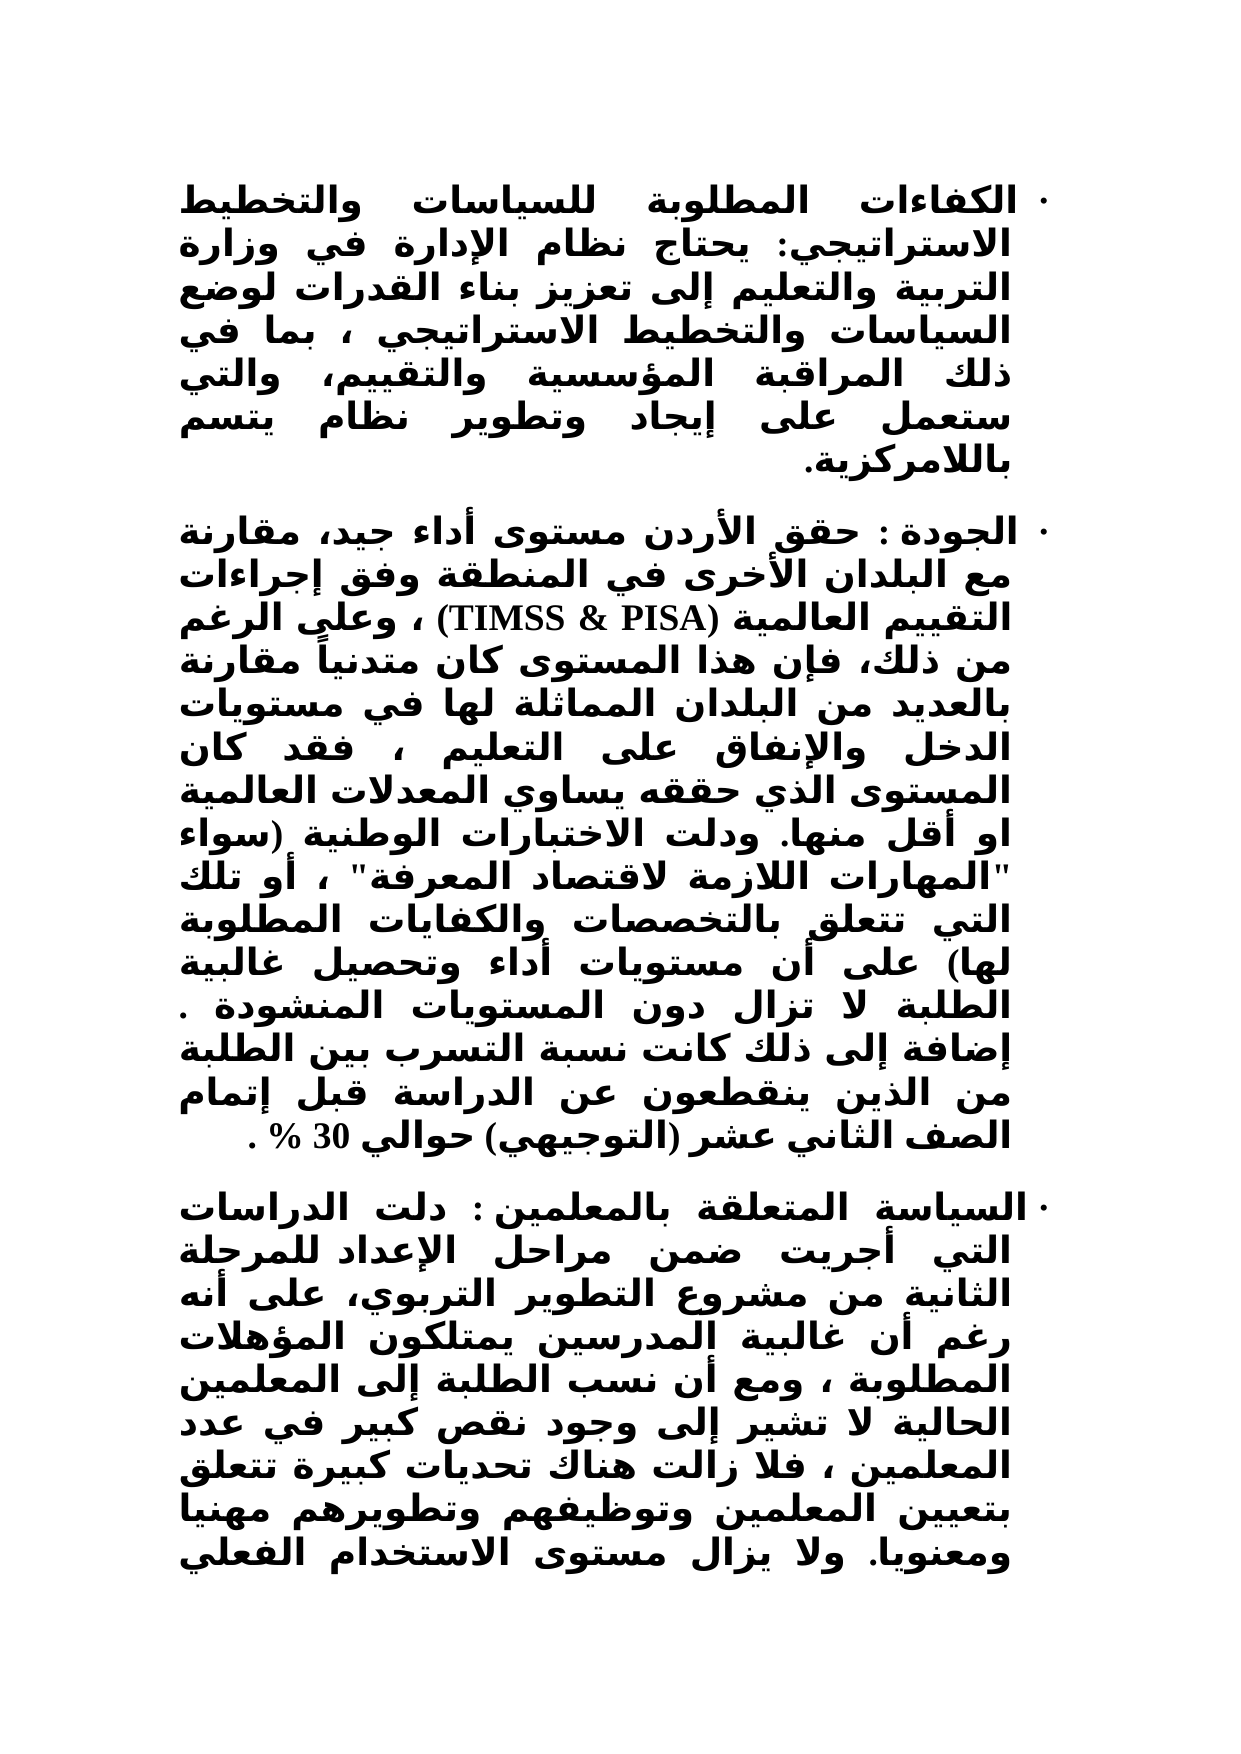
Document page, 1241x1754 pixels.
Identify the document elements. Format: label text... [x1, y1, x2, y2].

text · الجودة : حقق الأردن مستوى أداء جيد، مقارنة مع البلدان الأخرى في المنطقة وفق إجراءات التقييم العالمية (TIMSS & PISA) ، وعلى الرغم من ذلك، فإن هذا المستوى كان متدنياً مقارنة بالعديد من البلدان المماثلة لها في مستويات الدخل والإنفاق على التعليم ، فقد كان المستوى الذي حققه يساوي المعدلات العالمية او أقل منها. ودلت الاختبارات الوطنية (سواء "المهارات اللازمة لاقتصاد المعرفة" ، أو تلك التي تتعلق بالتخصصات والكفايات المطلوبة لها) على أن مستويات أداء وتحصيل غالبية الطلبة لا تزال دون المستويات المنشودة . إضافة إلى ذلك كانت نسبة التسرب بين الطلبة من الذين ينقطعون عن الدراسة قبل إتمام الصف الثاني عشر (التوجيهي) حوالي 30 % . [178, 509, 1050, 1156]
text · الكفاءات المطلوبة للسياسات والتخطيط الاستراتيجي: يحتاج نظام الإدارة في وزارة التربية والتعليم إلى تعزيز بناء القدرات لوضع السياسات والتخطيط الاستراتيجي ، بما في ذلك المراقبة المؤسسية والتقييم، والتي ستعمل على إيجاد وتطوير نظام يتسم باللامركزية. [178, 179, 1050, 481]
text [178, 1185, 1050, 1573]
